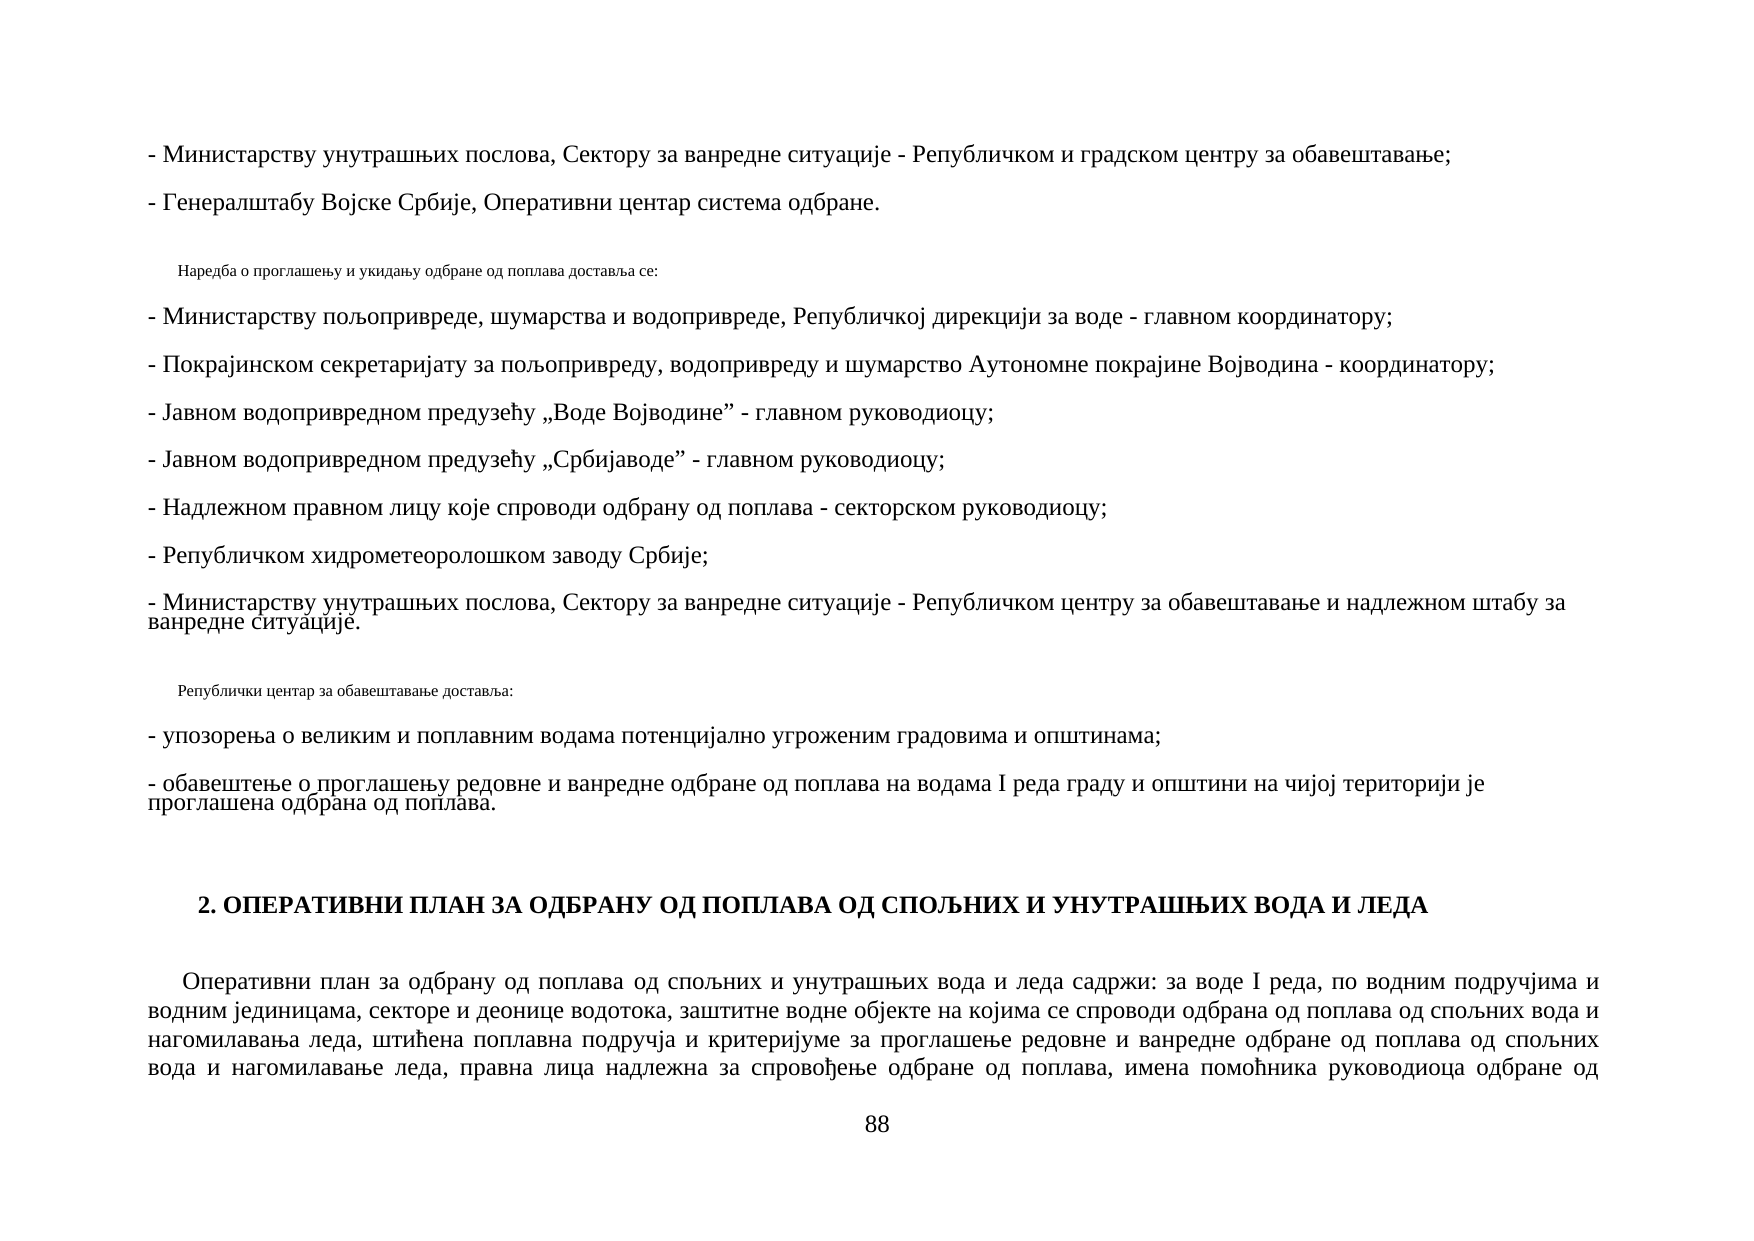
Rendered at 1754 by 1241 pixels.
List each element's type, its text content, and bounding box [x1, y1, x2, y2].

text - Републичком хидрометеоролошком заводу Србије; [148, 548, 1606, 567]
text - упозорења о великим и поплавним водама потенцијално угроженим градовима и општинама; [148, 729, 1606, 747]
text - Јавном водопривредном предузећу „Воде Војводине” - главном руководиоцу; [148, 405, 1606, 424]
text 2. ОПЕРАТИВНИ ПЛАН ЗА ОДБРАНУ ОД ПОПЛАВА ОД СПОЉНИХ И УНУТРАШЊИХ ВОДА И ЛЕДА [198, 890, 1606, 919]
text - Надлежном правном лицу које спроводи одбрану од поплава - секторском руководиоцу; [148, 501, 1606, 519]
text - Министарству пољопривреде, шумарства и водопривреде, Републичкој дирекцији за воде - главном координатору; [148, 310, 1606, 328]
text - Министарству унутрашњих послова, Сектору за ванредне ситуације - Републичком центру за обавештавање и надлежном штабу за ванредне ситуације. [148, 596, 1606, 633]
text Наредба о проглашењу и укидању одбране од поплава доставља се: [148, 262, 1606, 281]
text - обавештење о проглашењу редовне и ванредне одбране од поплава на водама I реда граду и општини на чијој територији је проглашена одбрана од поплава. [148, 777, 1606, 814]
text - Генералштабу Војске Србије, Оперативни центар система одбране. [148, 195, 1606, 214]
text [148, 966, 1601, 1081]
text Републички центар за обавештавање доставља: [177, 681, 1606, 700]
text - Покрајинском секретаријату за пољопривреду, водопривреду и шумарство Аутономне покрајине Војводина - координатору; [148, 357, 1606, 376]
text - Министарству унутрашњих послова, Сектору за ванредне ситуације - Републичком и градском центру за oбавештавање; [148, 148, 1606, 166]
text - Јавном водопривредном предузећу „Србијаводе” - главном руководиоцу; [148, 453, 1606, 471]
